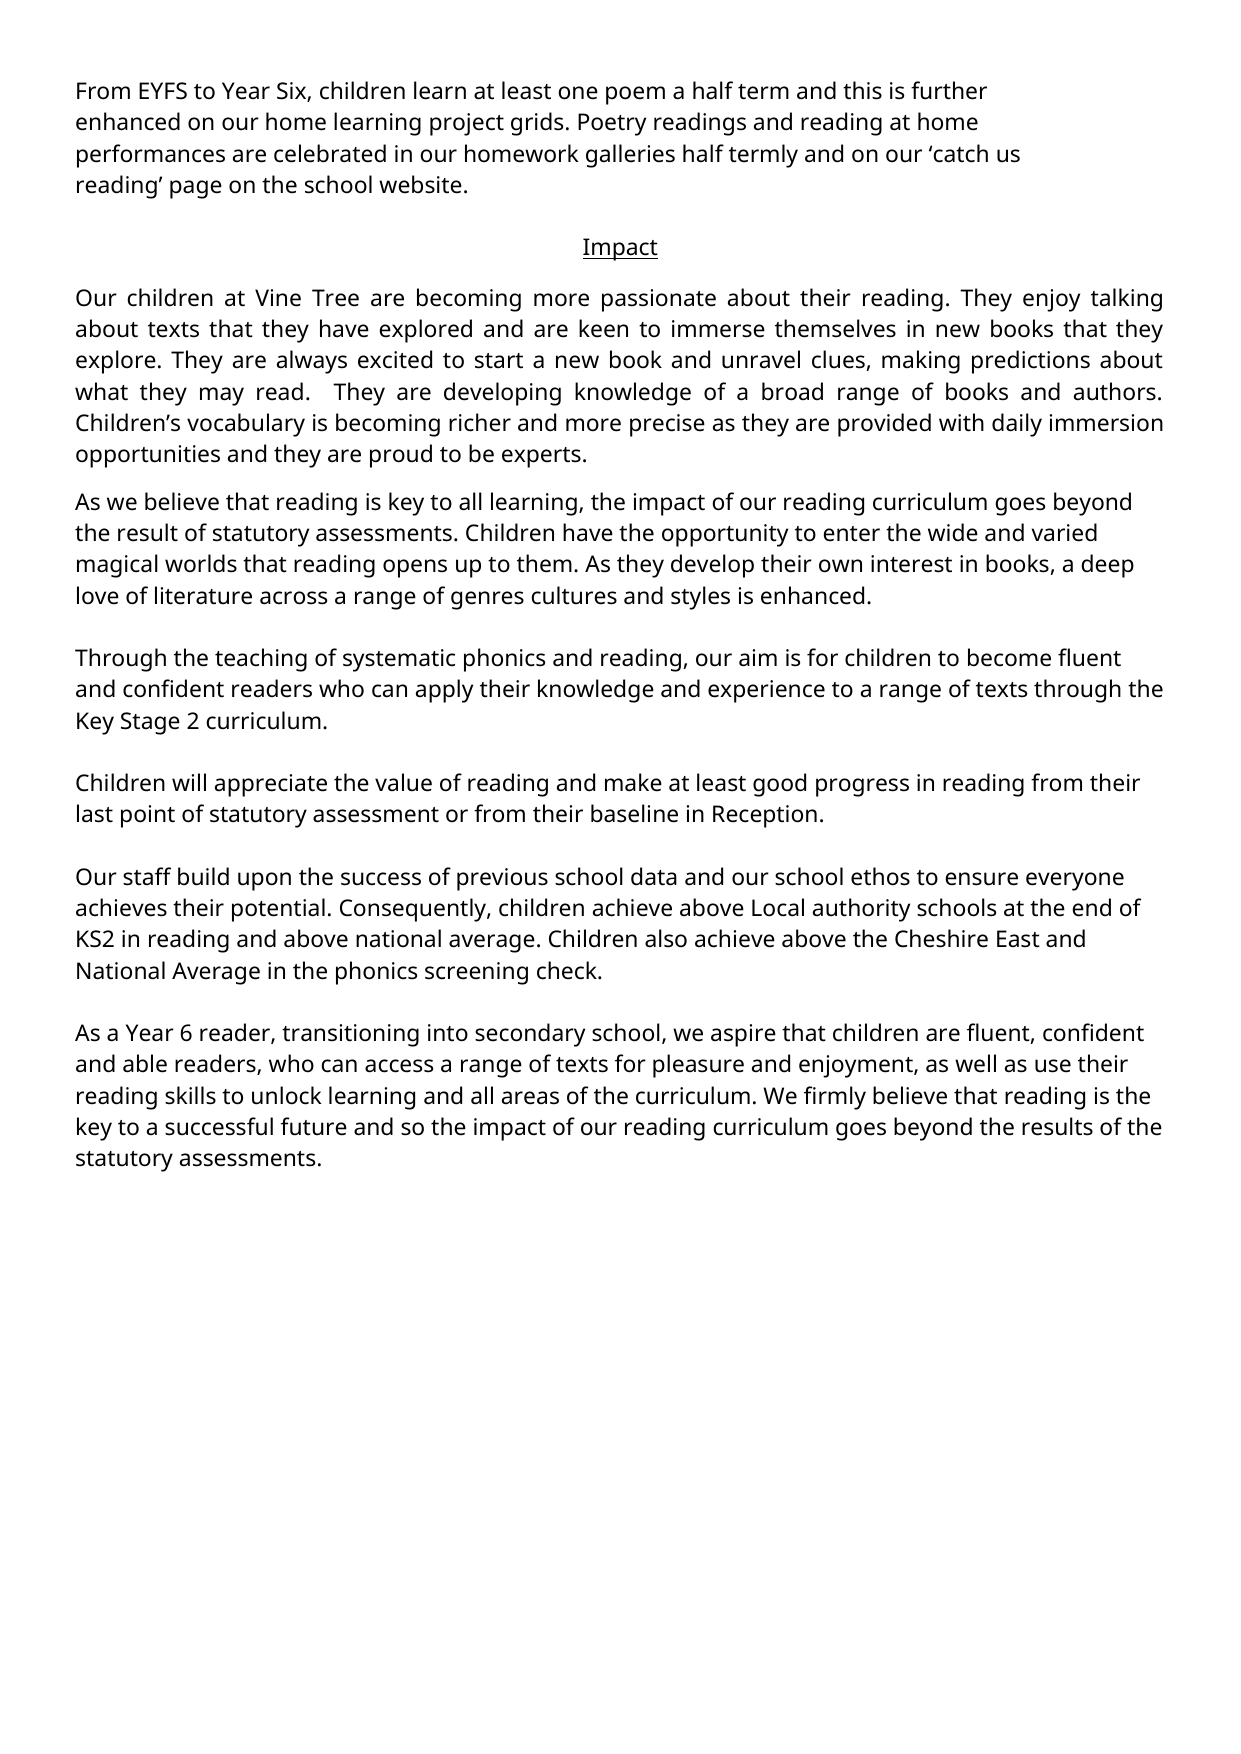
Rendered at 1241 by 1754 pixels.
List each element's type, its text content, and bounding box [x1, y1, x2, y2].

text Our children at Vine Tree are becoming more passionate about their reading. They enjoy talking about texts that they have explored and are keen to immerse themselves in new books that they explore. They are always excited to start a new book and unravel clues, making predictions about what they may read. They are developing knowledge of a broad range of books and authors. Children’s vocabulary is becoming richer and more precise as they are provided with daily immersion opportunities and they are proud to be experts. [75, 282, 1165, 469]
text Children will appreciate the value of reading and make at least good progress in reading from their last point of statutory assessment or from their baseline in Reception. [75, 767, 1165, 829]
list From EYFS to Year Six, children learn at least one poem a half term and this is further enhanced on our home learning project grids. Poetry readings and reading at home performances are celebrated in our homework galleries half termly and on our ‘catch us reading’ page on the school website. [75, 75, 1094, 200]
text As a Year 6 reader, transitioning into secondary school, we aspire that children are fluent, confident and able readers, who can access a range of texts for pleasure and enjoyment, as well as use their reading skills to unlock learning and all areas of the curriculum. We firmly believe that reading is the key to a successful future and so the impact of our reading curriculum goes beyond the results of the statutory assessments. [75, 1017, 1165, 1173]
text Our staff build upon the success of previous school data and our school ethos to ensure everyone achieves their potential. Consequently, children achieve above Local authority schools at the end of KS2 in reading and above national average. Children also achieve above the Cheshire East and National Average in the phonics screening check. [75, 861, 1165, 986]
text Impact [75, 231, 1165, 262]
text As we believe that reading is key to all learning, the impact of our reading curriculum goes beyond the result of statutory assessments. Children have the opportunity to enter the wide and varied magical worlds that reading opens up to them. As they develop their own interest in books, a deep love of literature across a range of genres cultures and styles is enhanced. [75, 486, 1165, 611]
text Through the teaching of systematic phonics and reading, our aim is for children to become fluent and confident readers who can apply their knowledge and experience to a range of texts through the Key Stage 2 curriculum. [75, 642, 1165, 736]
